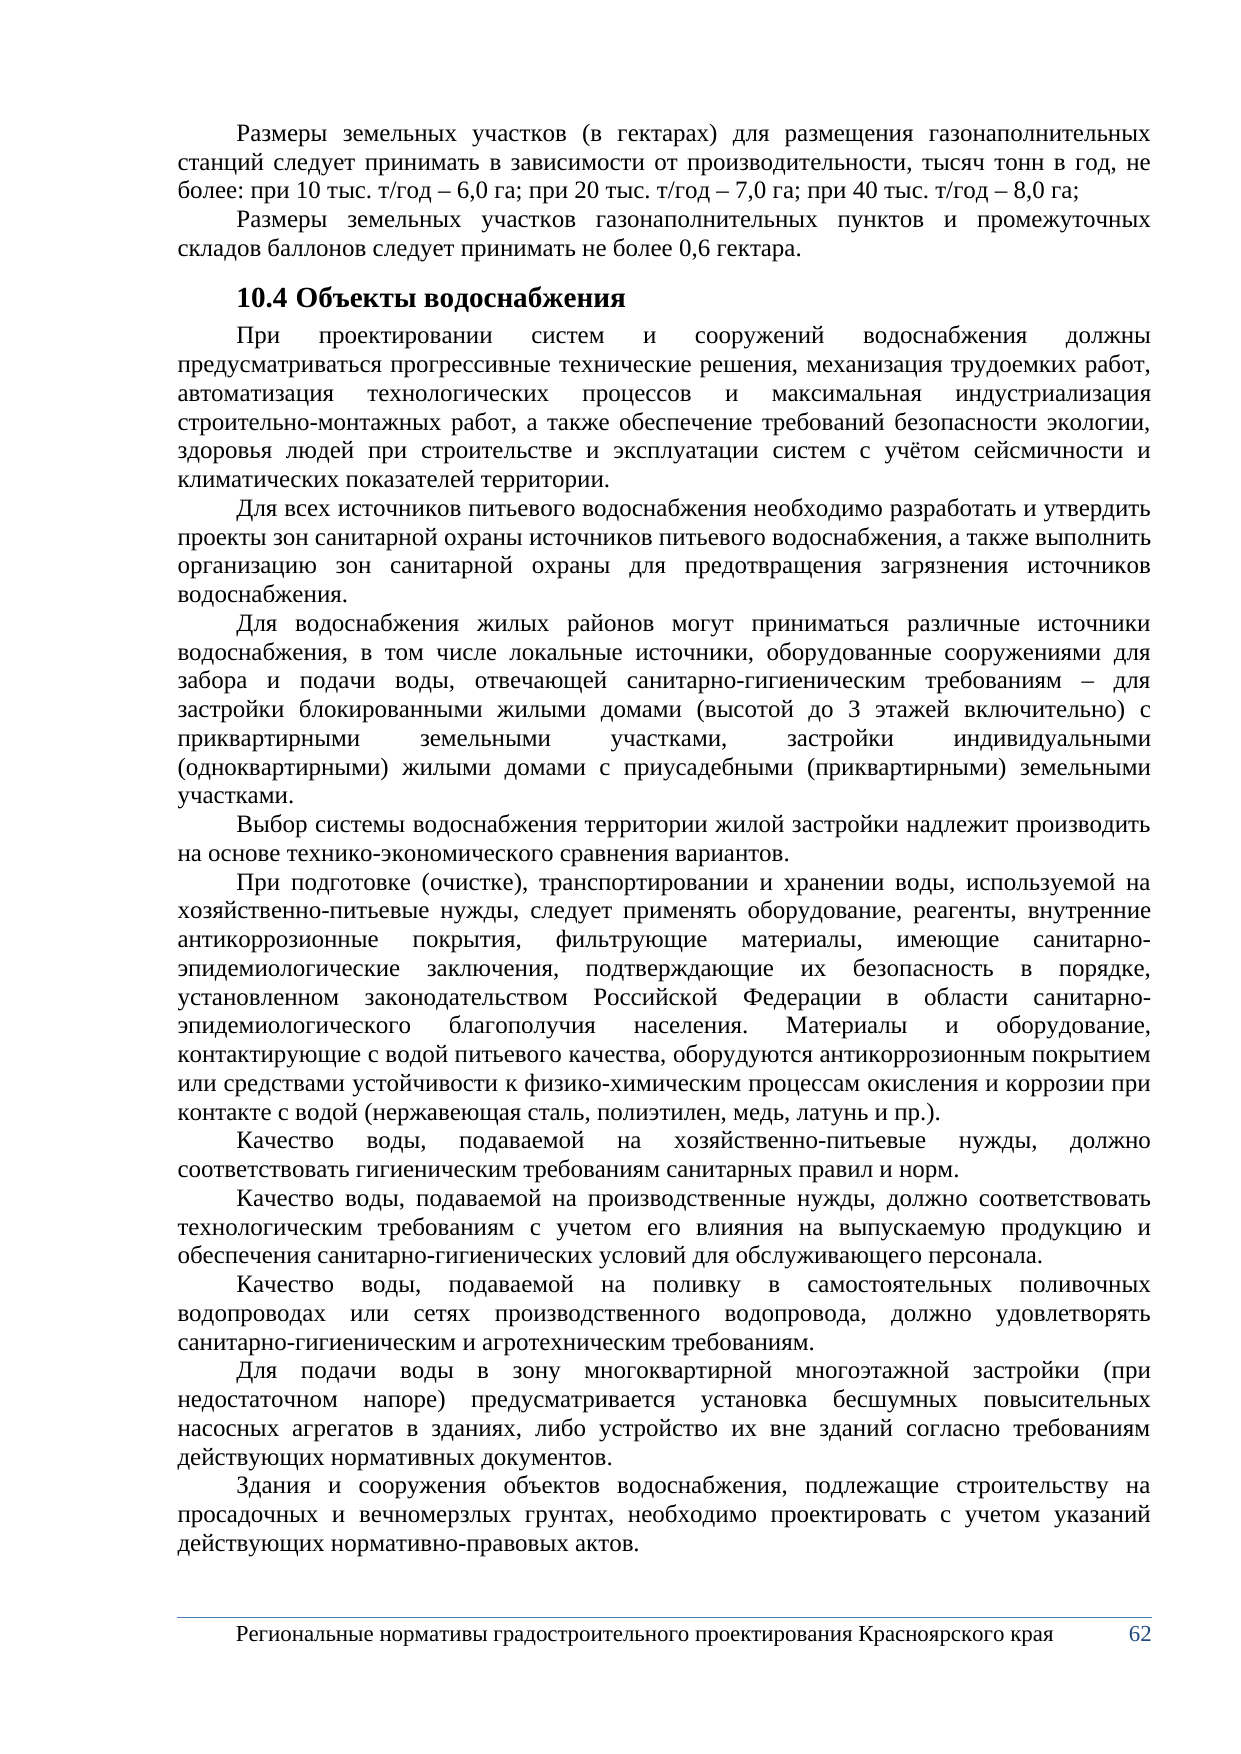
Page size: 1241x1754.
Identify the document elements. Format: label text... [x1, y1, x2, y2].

text Выбор системы водоснабжения территории жилой застройки надлежит производить на основе технико-экономического сравнения вариантов. [177, 809, 1152, 867]
text Для подачи воды в зону многоквартирной многоэтажной застройки (при недостаточном напоре) предусматривается установка бесшумных повысительных насосных агрегатов в зданиях, либо устройство их вне зданий согласно требованиям действующих нормативных документов. [177, 1355, 1152, 1470]
text Качество воды, подаваемой на поливку в самостоятельных поливочных водопроводах или сетях производственного водопровода, должно удовлетворять санитарно-гигиеническим и агротехническим требованиям. [177, 1269, 1152, 1355]
text Размеры земельных участков газонаполнительных пунктов и промежуточных складов баллонов следует принимать не более 0,6 гектара. [177, 204, 1152, 262]
text Здания и сооружения объектов водоснабжения, подлежащие строительству на просадочных и вечномерзлых грунтах, необходимо проектировать с учетом указаний действующих нормативно-правовых актов. [177, 1470, 1152, 1557]
text Качество воды, подаваемой на производственные нужды, должно соответствовать технологическим требованиям с учетом его влияния на выпускаемую продукцию и обеспечения санитарно-гигиенических условий для обслуживающего персонала. [177, 1183, 1152, 1269]
text Для всех источников питьевого водоснабжения необходимо разработать и утвердить проекты зон санитарной охраны источников питьевого водоснабжения, а также выполнить организацию зон санитарной охраны для предотвращения загрязнения источников водоснабжения. [177, 493, 1152, 608]
text Для водоснабжения жилых районов могут приниматься различные источники водоснабжения, в том числе локальные источники, оборудованные сооружениями для забора и подачи воды, отвечающей санитарно-гигиеническим требованиям – для застройки блокированными жилыми домами (высотой до 3 этажей включительно) с приквартирными земельными участками, застройки индивидуальными (одноквартирными) жилыми домами с приусадебными (приквартирными) земельными участками. [177, 608, 1152, 809]
text Качество воды, подаваемой на хозяйственно-питьевые нужды, должно соответствовать гигиеническим требованиям санитарных правил и норм. [177, 1125, 1152, 1183]
text При проектировании систем и сооружений водоснабжения должны предусматриваться прогрессивные технические решения, механизация трудоемких работ, автоматизация технологических процессов и максимальная индустриализация строительно-монтажных работ, а также обеспечение требований безопасности экологии, здоровья людей при строительстве и эксплуатации систем с учётом сейсмичности и климатических показателей территории. [177, 320, 1152, 493]
text При подготовке (очистке), транспортировании и хранении воды, используемой на хозяйственно-питьевые нужды, следует применять оборудование, реагенты, внутренние антикоррозионные покрытия, фильтрующие материалы, имеющие санитарно-эпидемиологические заключения, подтверждающие их безопасность в порядке, установленном законодательством Российской Федерации в области санитарно-эпидемиологического благополучия населения. Материалы и оборудование, контактирующие с водой питьевого качества, оборудуются антикоррозионным покрытием или средствами устойчивости к физико-химическим процессам окисления и коррозии при контакте с водой (нержавеющая сталь, полиэтилен, медь, латунь и пр.). [177, 867, 1152, 1125]
subtitle Объекты водоснабжения [177, 281, 1152, 314]
text Размеры земельных участков (в гектарах) для размещения газонаполнительных станций следует принимать в зависимости от производительности, тысяч тонн в год, не более: при 10 тыс. т/год – 6,0 га; при 20 тыс. т/год – 7,0 га; при 40 тыс. т/год – 8,0 га; [177, 118, 1152, 204]
